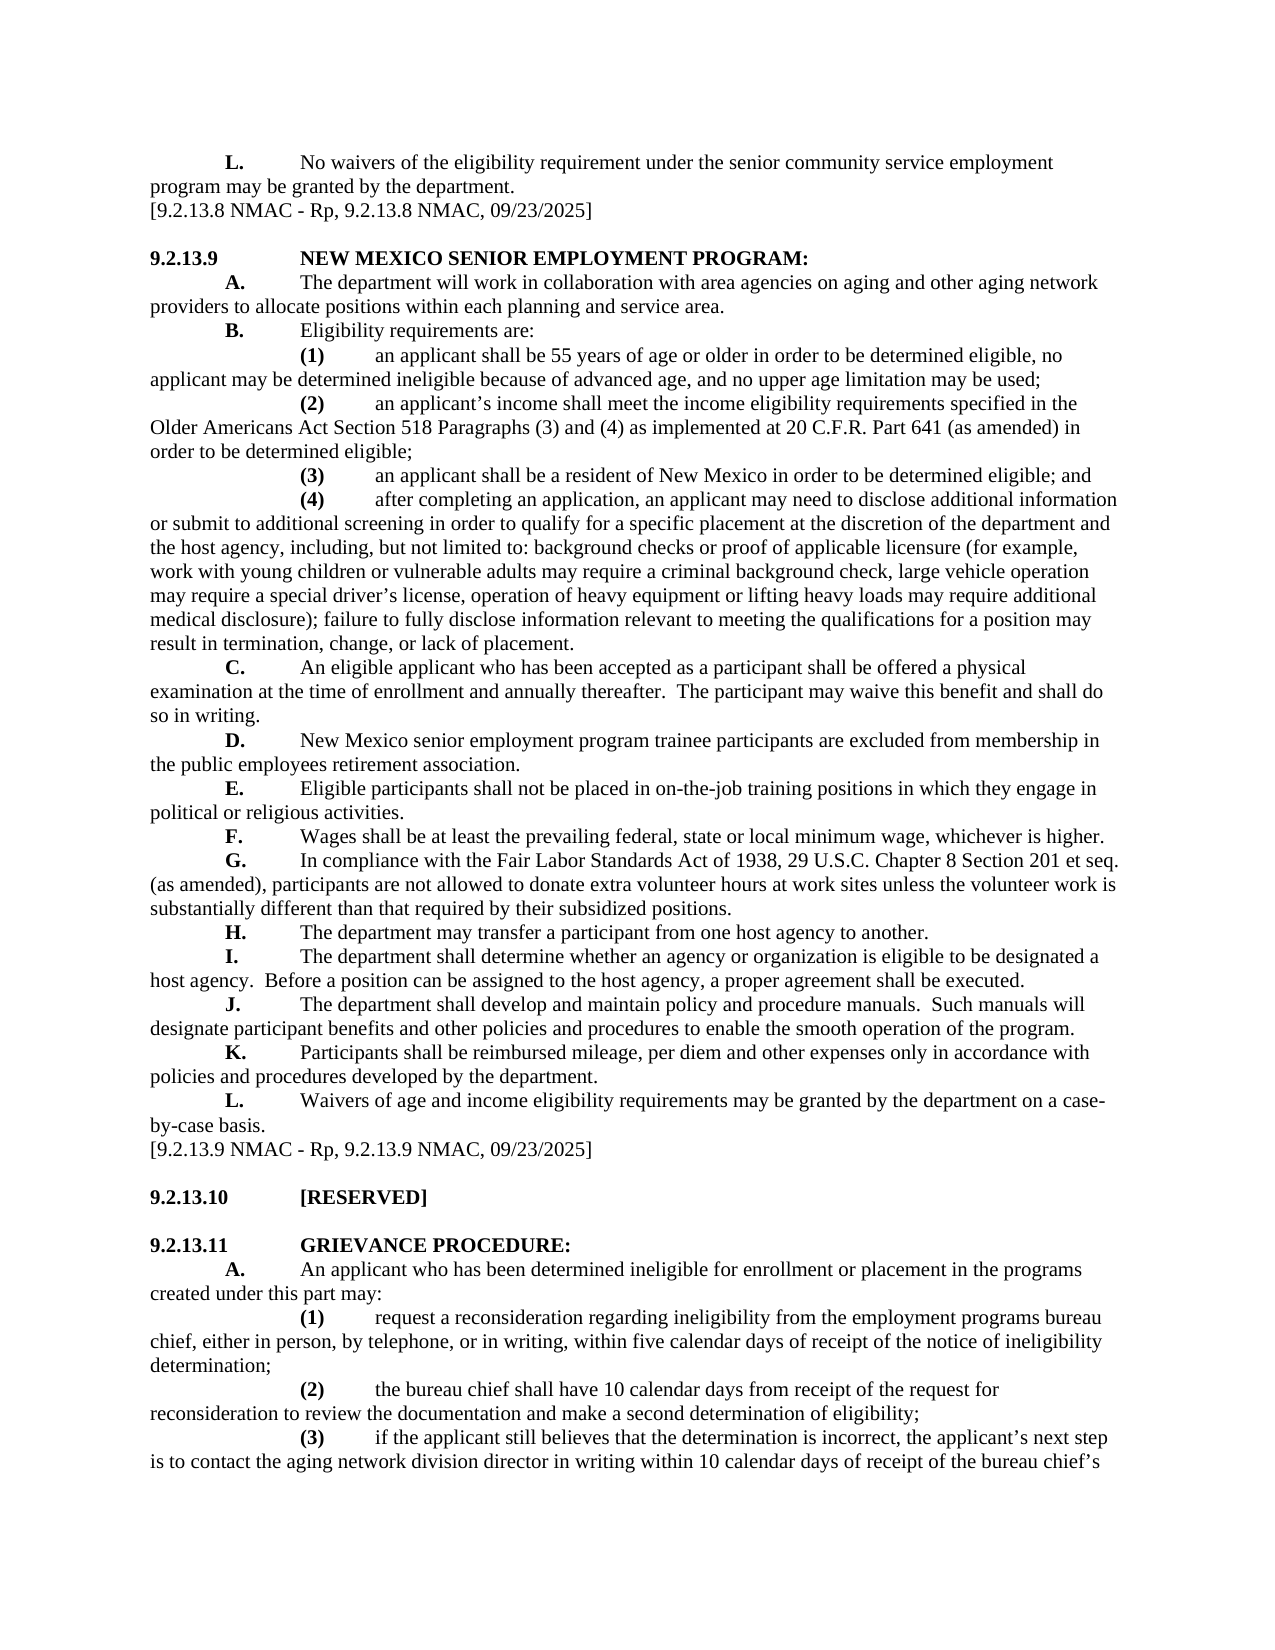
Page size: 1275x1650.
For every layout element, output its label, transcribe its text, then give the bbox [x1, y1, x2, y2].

text (1) request a reconsideration regarding ineligibility from the employment programs bureau chief, either in person, by telephone, or in writing, within five calendar days of receipt of the notice of ineligibility determination; [150, 1305, 1125, 1377]
text L. No waivers of the eligibility requirement under the senior community service employment program may be granted by the department. [150, 150, 1125, 198]
text F. Wages shall be at least the prevailing federal, state or local minimum wage, whichever is higher. [150, 824, 1125, 848]
text (2) an applicant’s income shall meet the income eligibility requirements specified in the Older Americans Act Section 518 Paragraphs (3) and (4) as implemented at 20 C.F.R. Part 641 (as amended) in order to be determined eligible; [150, 391, 1125, 463]
text G. In compliance with the Fair Labor Standards Act of 1938, 29 U.S.C. Chapter 8 Section 201 et seq. (as amended), participants are not allowed to donate extra volunteer hours at work sites unless the volunteer work is substantially different than that required by their subsidized positions. [150, 848, 1125, 920]
text K. Participants shall be reimbursed mileage, per diem and other expenses only in accordance with policies and procedures developed by the department. [150, 1040, 1125, 1088]
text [150, 1425, 1125, 1473]
text 9.2.13.10 [RESERVED] [150, 1185, 1125, 1209]
text [9.2.13.8 NMAC - Rp, 9.2.13.8 NMAC, 09/23/2025] [150, 198, 1125, 222]
text A. An applicant who has been determined ineligible for enrollment or placement in the programs created under this part may: [150, 1257, 1125, 1305]
text A. The department will work in collaboration with area agencies on aging and other aging network providers to allocate positions within each planning and service area. [150, 270, 1125, 318]
text (1) an applicant shall be 55 years of age or older in order to be determined eligible, no applicant may be determined ineligible because of advanced age, and no upper age limitation may be used; [150, 342, 1125, 391]
text C. An eligible applicant who has been accepted as a participant shall be offered a physical examination at the time of enrollment and annually thereafter. The participant may waive this benefit and shall do so in writing. [150, 655, 1125, 727]
text [9.2.13.9 NMAC - Rp, 9.2.13.9 NMAC, 09/23/2025] [150, 1137, 1125, 1161]
text (2) the bureau chief shall have 10 calendar days from receipt of the request for reconsideration to review the documentation and make a second determination of eligibility; [150, 1377, 1125, 1425]
text I. The department shall determine whether an agency or organization is eligible to be designated a host agency. Before a position can be assigned to the host agency, a proper agreement shall be executed. [150, 944, 1125, 992]
text 9.2.13.9 NEW MEXICO SENIOR EMPLOYMENT PROGRAM: [150, 246, 1125, 270]
text E. Eligible participants shall not be placed in on-the-job training positions in which they engage in political or religious activities. [150, 776, 1125, 824]
text 9.2.13.11 GRIEVANCE PROCEDURE: [150, 1233, 1125, 1257]
text B. Eligibility requirements are: [150, 318, 1125, 342]
text J. The department shall develop and maintain policy and procedure manuals. Such manuals will designate participant benefits and other policies and procedures to enable the smooth operation of the program. [150, 992, 1125, 1040]
text L. Waivers of age and income eligibility requirements may be granted by the department on a case-by-case basis. [150, 1088, 1125, 1137]
text (3) an applicant shall be a resident of New Mexico in order to be determined eligible; and [150, 463, 1125, 487]
text D. New Mexico senior employment program trainee participants are excluded from membership in the public employees retirement association. [150, 727, 1125, 776]
text H. The department may transfer a participant from one host agency to another. [150, 920, 1125, 944]
text (4) after completing an application, an applicant may need to disclose additional information or submit to additional screening in order to qualify for a specific placement at the discretion of the department and the host agency, including, but not limited to: background checks or proof of applicable licensure (for example, work with young children or vulnerable adults may require a criminal background check, large vehicle operation may require a special driver’s license, operation of heavy equipment or lifting heavy loads may require additional medical disclosure); failure to fully disclose information relevant to meeting the qualifications for a position may result in termination, change, or lack of placement. [150, 487, 1125, 655]
